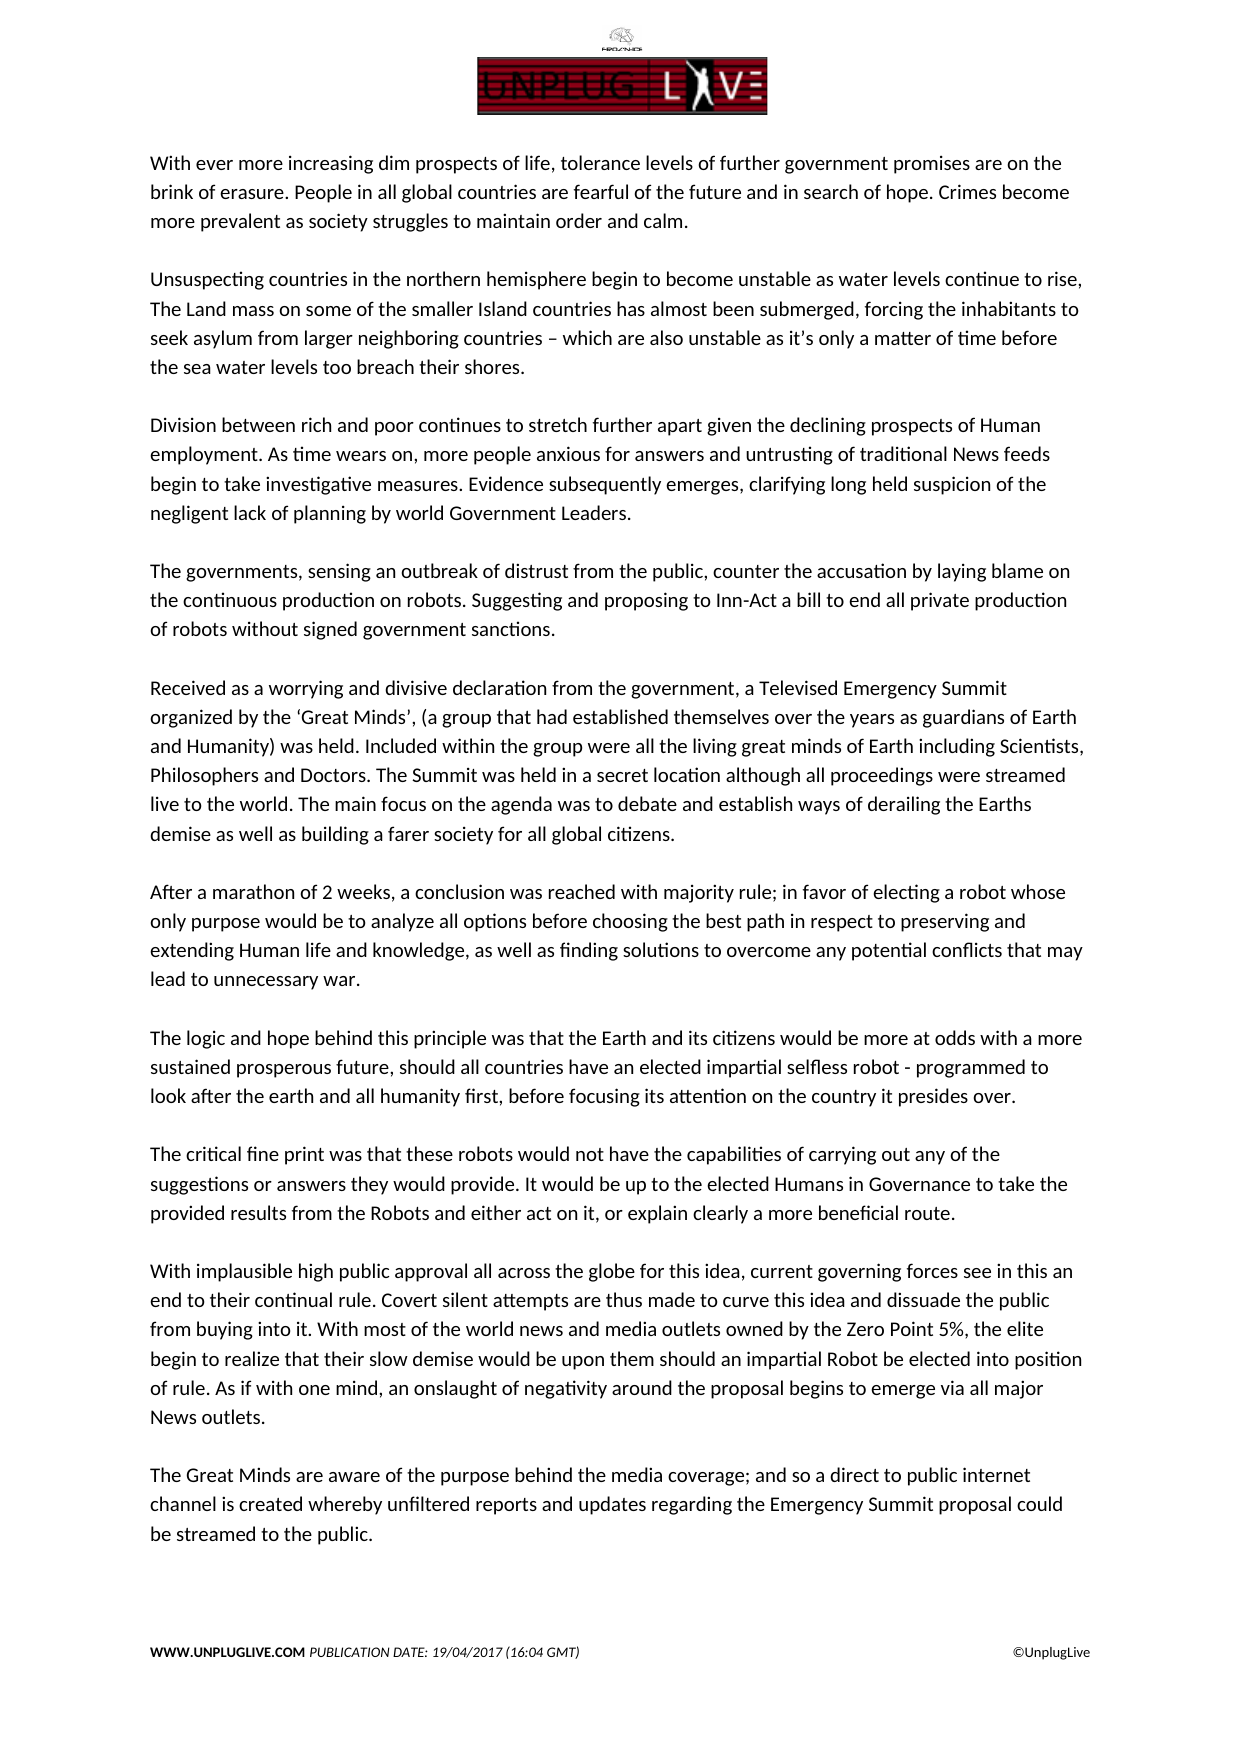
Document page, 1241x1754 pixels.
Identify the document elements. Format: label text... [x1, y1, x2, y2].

text The governments, sensing an outbreak of distrust from the public, counter the accusation by laying blame on the continuous production on robots. Suggesting and proposing to Inn-Act a bill to end all private production of robots without signed government sanctions. [150, 558, 1090, 642]
text With implausible high public approval all across the globe for this idea, current governing forces see in this an end to their continual rule. Covert silent attempts are thus made to curve this idea and dissuade the public from buying into it. With most of the world news and media outlets owned by the Zero Point 5%, the elite begin to realize that their slow demise would be upon them should an impartial Robot be elected into position of rule. As if with one mind, an onslaught of negativity around the proposal begins to emerge via all major News outlets. [150, 1258, 1090, 1429]
text The critical fine print was that these robots would not have the capabilities of carrying out any of the suggestions or answers they would provide. It would be up to the elected Humans in Governance to take the provided results from the Robots and either act on it, or explain clearly a more beneficial route. [150, 1142, 1090, 1225]
text Division between rich and poor continues to stretch further apart given the declining prospects of Human employment. As time wears on, more people anxious for answers and untrusting of traditional News feeds begin to take investigative measures. Evidence subsequently emerges, clarifying long held suspicion of the negligent lack of planning by world Government Leaders. [150, 412, 1090, 525]
text With ever more increasing dim prospects of life, tolerance levels of further government promises are on the brink of erasure. People in all global countries are fearful of the future and in search of hope. Crimes become more prevalent as society struggles to maintain order and calm. [150, 150, 1090, 234]
picture [601, 25, 642, 50]
text Unsuspecting countries in the northern hemisphere begin to become unstable as water levels continue to rise, The Land mass on some of the smaller Island countries has almost been submerged, forcing the inhabitants to seek asylum from larger neighboring countries – which are also unstable as it’s only a matter of time before the sea water levels too breach their shores. [150, 267, 1090, 379]
text Received as a worrying and divisive declaration from the government, a Televised Emergency Summit organized by the ‘Great Minds’, (a group that had established themselves over the years as guardians of Earth and Humanity) was held. Included within the group were all the living great minds of Earth including Scientists, Philosophers and Doctors. The Summit was held in a secret location although all proceedings were streamed live to the world. The main focus on the agenda was to debate and establish ways of derailing the Earths demise as well as building a farer society for all global citizens. [150, 675, 1090, 846]
text The logic and hope behind this principle was that the Earth and its citizens would be more at odds with a more sustained prosperous future, should all countries have an elected impartial selfless robot - programmed to look after the earth and all humanity first, before focusing its attention on the country it presides over. [150, 1025, 1090, 1109]
picture [477, 57, 768, 115]
text The Great Minds are aware of the purpose behind the media coverage; and so a direct to public internet channel is created whereby unfiltered reports and updates regarding the Emergency Summit proposal could be streamed to the public. [150, 1462, 1090, 1546]
text After a marathon of 2 weeks, a conclusion was reached with majority rule; in favor of electing a robot whose only purpose would be to analyze all options before choosing the best path in respect to preserving and extending Human life and knowledge, as well as finding solutions to overcome any potential conflicts that may lead to unnecessary war. [150, 879, 1090, 992]
